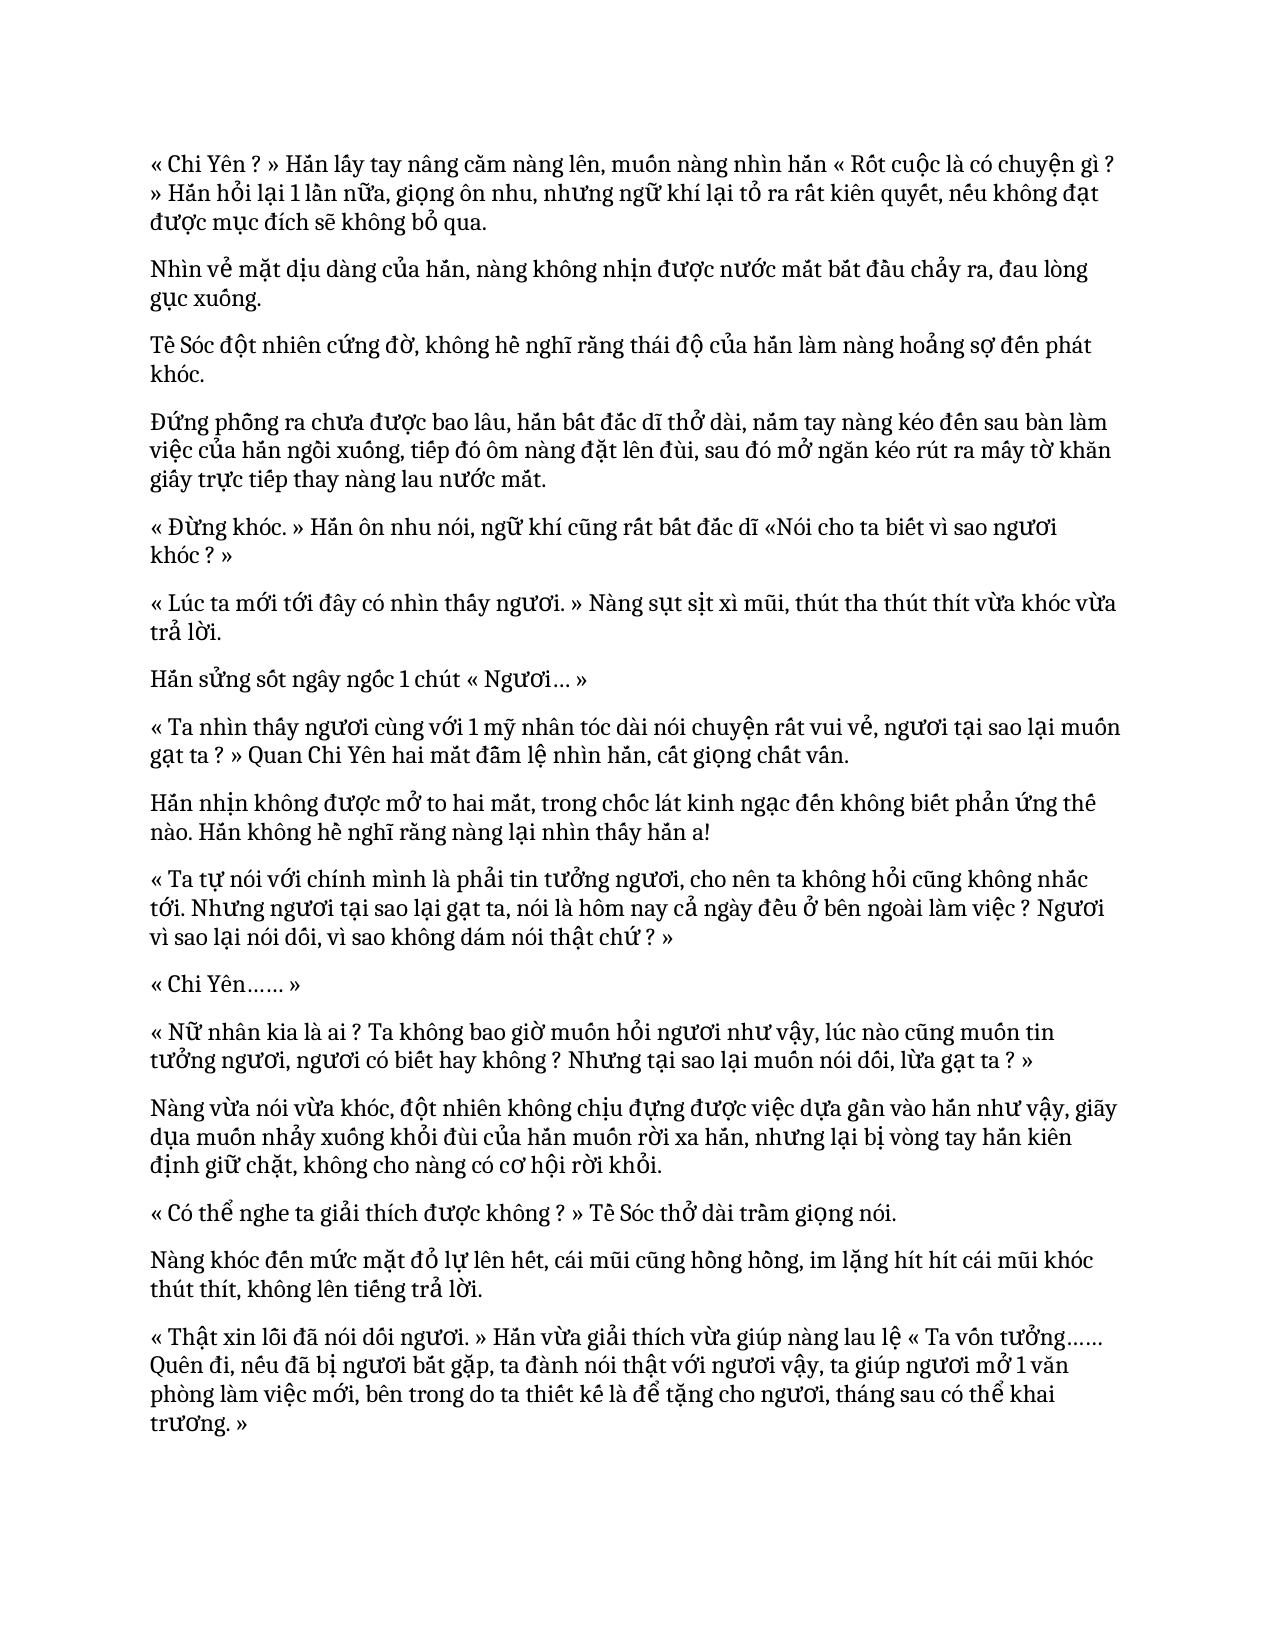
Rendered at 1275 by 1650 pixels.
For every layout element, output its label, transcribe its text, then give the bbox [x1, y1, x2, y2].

text « Ta nhìn thấy ngươi cùng với 1 mỹ nhân tóc dài nói chuyện rất vui vẻ, ngươi tại sao lại muốn gạt ta ? » Quan Chi Yên hai mắt đẫm lệ nhìn hắn, cất giọng chất vấn. [150, 712, 1125, 770]
text « Có thể nghe ta giải thích được không ? » Tề Sóc thở dài trầm giọng nói. [150, 1199, 1125, 1227]
text « Lúc ta mới tới đây có nhìn thấy ngươi. » Nàng sụt sịt xì mũi, thút tha thút thít vừa khóc vừa trả lời. [150, 589, 1125, 646]
text Nàng vừa nói vừa khóc, đột nhiên không chịu đựng được việc dựa gần vào hắn như vậy, giãy dụa muốn nhảy xuống khỏi đùi của hắn muốn rời xa hắn, nhưng lại bị vòng tay hắn kiên định giữ chặt, không cho nàng có cơ hội rời khỏi. [150, 1094, 1125, 1180]
text « Nữ nhân kia là ai ? Ta không bao giờ muốn hỏi ngươi như vậy, lúc nào cũng muốn tin tưởng ngươi, ngươi có biết hay không ? Nhưng tại sao lại muốn nói dối, lừa gạt ta ? » [150, 1017, 1125, 1075]
text « Thật xin lỗi đã nói dối ngươi. » Hắn vừa giải thích vừa giúp nàng lau lệ « Ta vốn tưởng……Quên đi, nếu đã bị ngươi bắt gặp, ta đành nói thật với ngươi vậy, ta giúp ngươi mở 1 văn phòng làm việc mới, bên trong do ta thiết kế là để tặng cho ngươi, tháng sau có thể khai trương. » [150, 1322, 1125, 1437]
text Đứng phỗng ra chưa được bao lâu, hắn bất đắc dĩ thở dài, nắm tay nàng kéo đến sau bàn làm việc của hắn ngồi xuống, tiếp đó ôm nàng đặt lên đùi, sau đó mở ngăn kéo rút ra mấy tờ khăn giấy trực tiếp thay nàng lau nước mắt. [150, 407, 1125, 494]
text « Chi Yên…… » [150, 970, 1125, 999]
text Hắn sửng sốt ngây ngốc 1 chút « Ngươi… » [150, 665, 1125, 694]
text Nhìn vẻ mặt dịu dàng của hắn, nàng không nhịn được nước mắt bắt đầu chảy ra, đau lòng gục xuống. [150, 255, 1125, 312]
text Tề Sóc đột nhiên cứng đờ, không hề nghĩ rằng thái độ của hắn làm nàng hoảng sợ đến phát khóc. [150, 331, 1125, 389]
text Hắn nhịn không được mở to hai mắt, trong chốc lát kinh ngạc đến không biết phản ứng thế nào. Hắn không hề nghĩ rằng nàng lại nhìn thấy hắn a! [150, 789, 1125, 846]
text « Đừng khóc. » Hắn ôn nhu nói, ngữ khí cũng rất bất đắc dĩ «Nói cho ta biết vì sao ngươi khóc ? » [150, 512, 1125, 570]
text « Ta tự nói với chính mình là phải tin tưởng ngươi, cho nên ta không hỏi cũng không nhắc tới. Nhưng ngươi tại sao lại gạt ta, nói là hôm nay cả ngày đều ở bên ngoài làm việc ? Ngươi vì sao lại nói dối, vì sao không dám nói thật chứ ? » [150, 865, 1125, 951]
text Nàng khóc đến mức mặt đỏ lự lên hết, cái mũi cũng hồng hồng, im lặng hít hít cái mũi khóc thút thít, không lên tiếng trả lời. [150, 1246, 1125, 1304]
text « Chi Yên ? » Hắn lấy tay nâng cằm nàng lên, muốn nàng nhìn hắn « Rốt cuộc là có chuyện gì ? » Hắn hỏi lại 1 lần nữa, giọng ôn nhu, nhưng ngữ khí lại tỏ ra rất kiên quyết, nếu không đạt được mục đích sẽ không bỏ qua. [150, 150, 1125, 236]
